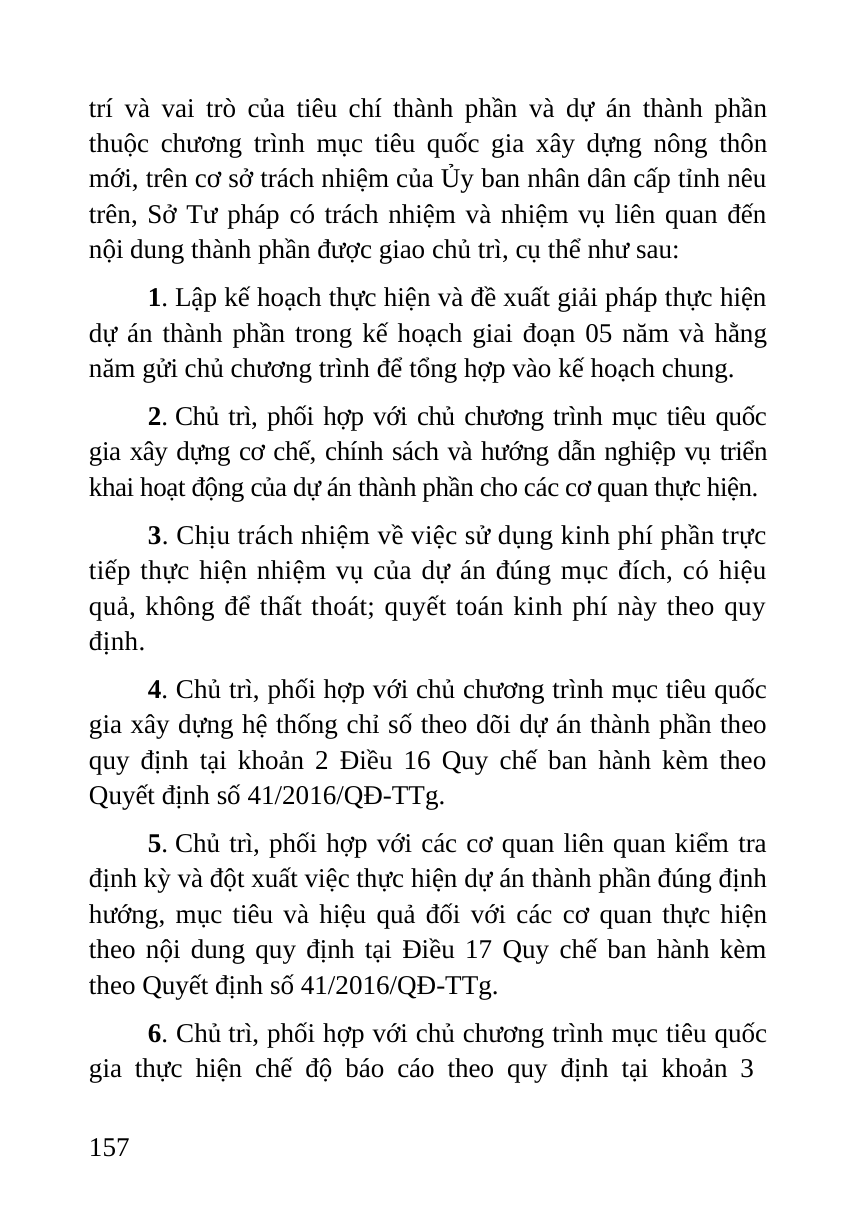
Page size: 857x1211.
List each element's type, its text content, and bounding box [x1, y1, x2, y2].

text 1. Lập kế hoạch thực hiện và đề xuất giải pháp thực hiện dự án thành phần trong kế hoạch giai đoạn 05 năm và hằng năm gửi chủ chương trình để tổng hợp vào kế hoạch chung. [89, 278, 768, 384]
text 3. Chịu trách nhiệm về việc sử dụng kinh phí phần trực tiếp thực hiện nhiệm vụ của dự án đúng mục đích, có hiệu quả, không để thất thoát; quyết toán kinh phí này theo quy định. [89, 516, 768, 657]
text 5. Chủ trì, phối hợp với các cơ quan liên quan kiểm tra định kỳ và đột xuất việc thực hiện dự án thành phần đúng định hướng, mục tiêu và hiệu quả đối với các cơ quan thực hiện theo nội dung quy định tại Điều 17 Quy chế ban hành kèm theo Quyết định số 41/2016/QĐ-TTg. [89, 824, 768, 1001]
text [89, 89, 768, 266]
text 2. Chủ trì, phối hợp với chủ chương trình mục tiêu quốc gia xây dựng cơ chế, chính sách và hướng dẫn nghiệp vụ triển khai hoạt động của dự án thành phần cho các cơ quan thực hiện. [89, 397, 768, 503]
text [89, 1014, 768, 1084]
text 4. Chủ trì, phối hợp với chủ chương trình mục tiêu quốc gia xây dựng hệ thống chỉ số theo dõi dự án thành phần theo quy định tại khoản 2 Điều 16 Quy chế ban hành kèm theo Quyết định số 41/2016/QĐ-TTg. [89, 670, 768, 812]
